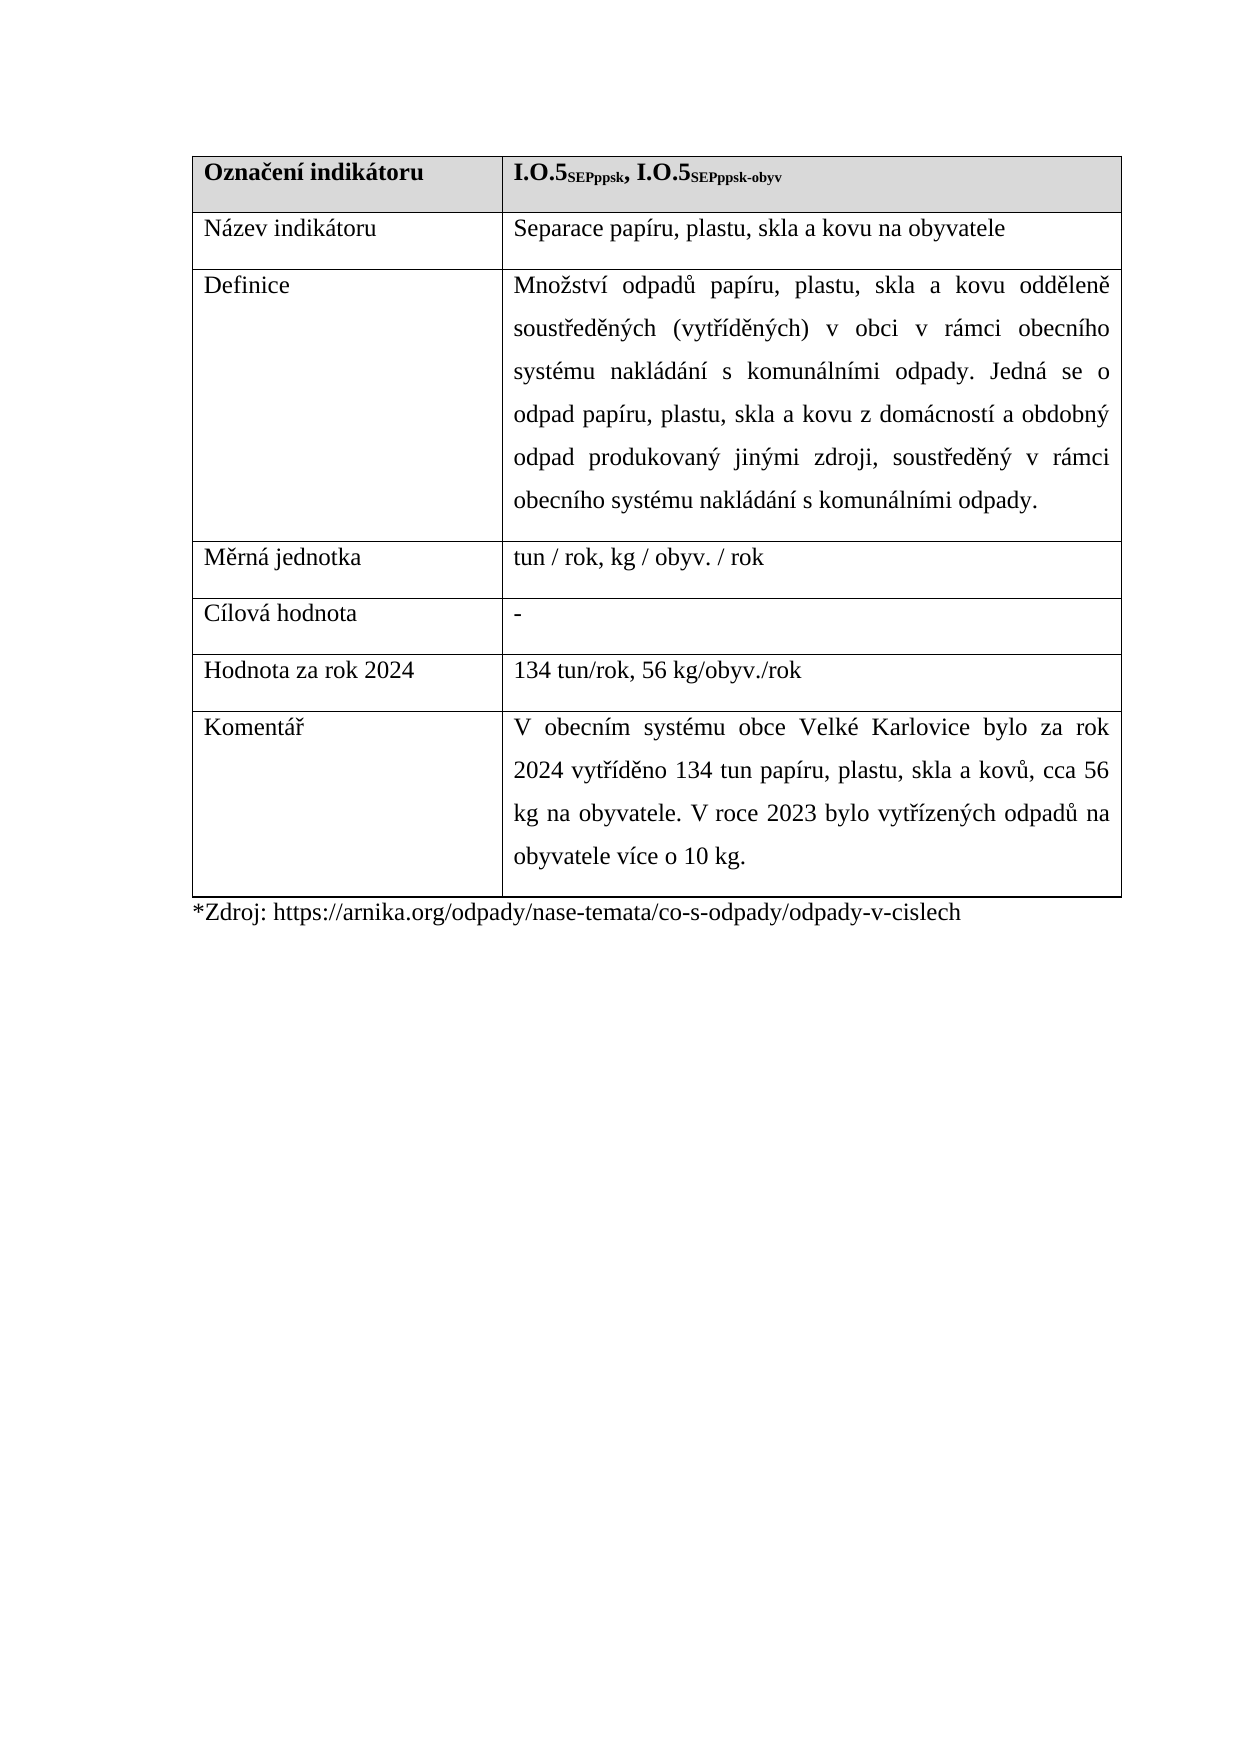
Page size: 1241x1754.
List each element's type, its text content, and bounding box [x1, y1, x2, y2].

table_cell Komentář [193, 712, 502, 896]
table_header I.O.5SEPppsk, I.O.5SEPppsk-obyv [503, 157, 1121, 212]
text *Zdroj: https://arnika.org/odpady/nase-temata/co-s-odpady/odpady-v-cislech [192, 898, 1122, 926]
table_cell Hodnota za rok 2024 [193, 655, 502, 711]
table_cell tun / rok, kg / obyv. / rok [503, 542, 1121, 597]
table_cell Definice [193, 270, 502, 541]
table_header Označení indikátoru [193, 157, 502, 212]
table_cell Cílová hodnota [193, 599, 502, 654]
table_cell - [503, 599, 1121, 654]
table_cell Název indikátoru [193, 213, 502, 269]
table_cell 134 tun/rok, 56 kg/obyv./rok [503, 655, 1121, 711]
table_cell V obecním systému obce Velké Karlovice bylo za rok 2024 vytříděno 134 tun papíru, plastu, skla a kovů, cca 56 kg na obyvatele. V roce 2023 bylo vytřízených odpadů na obyvatele více o 10 kg. [503, 712, 1121, 896]
table_cell Separace papíru, plastu, skla a kovu na obyvatele [503, 213, 1121, 269]
table_cell Množství odpadů papíru, plastu, skla a kovu odděleně soustředěných (vytříděných) v obci v rámci obecního systému nakládání s komunálními odpady. Jedná se o odpad papíru, plastu, skla a kovu z domácností a obdobný odpad produkovaný jinými zdroji, soustředěný v rámci obecního systému nakládání s komunálními odpady. [503, 270, 1121, 541]
table_cell Měrná jednotka [193, 542, 502, 597]
